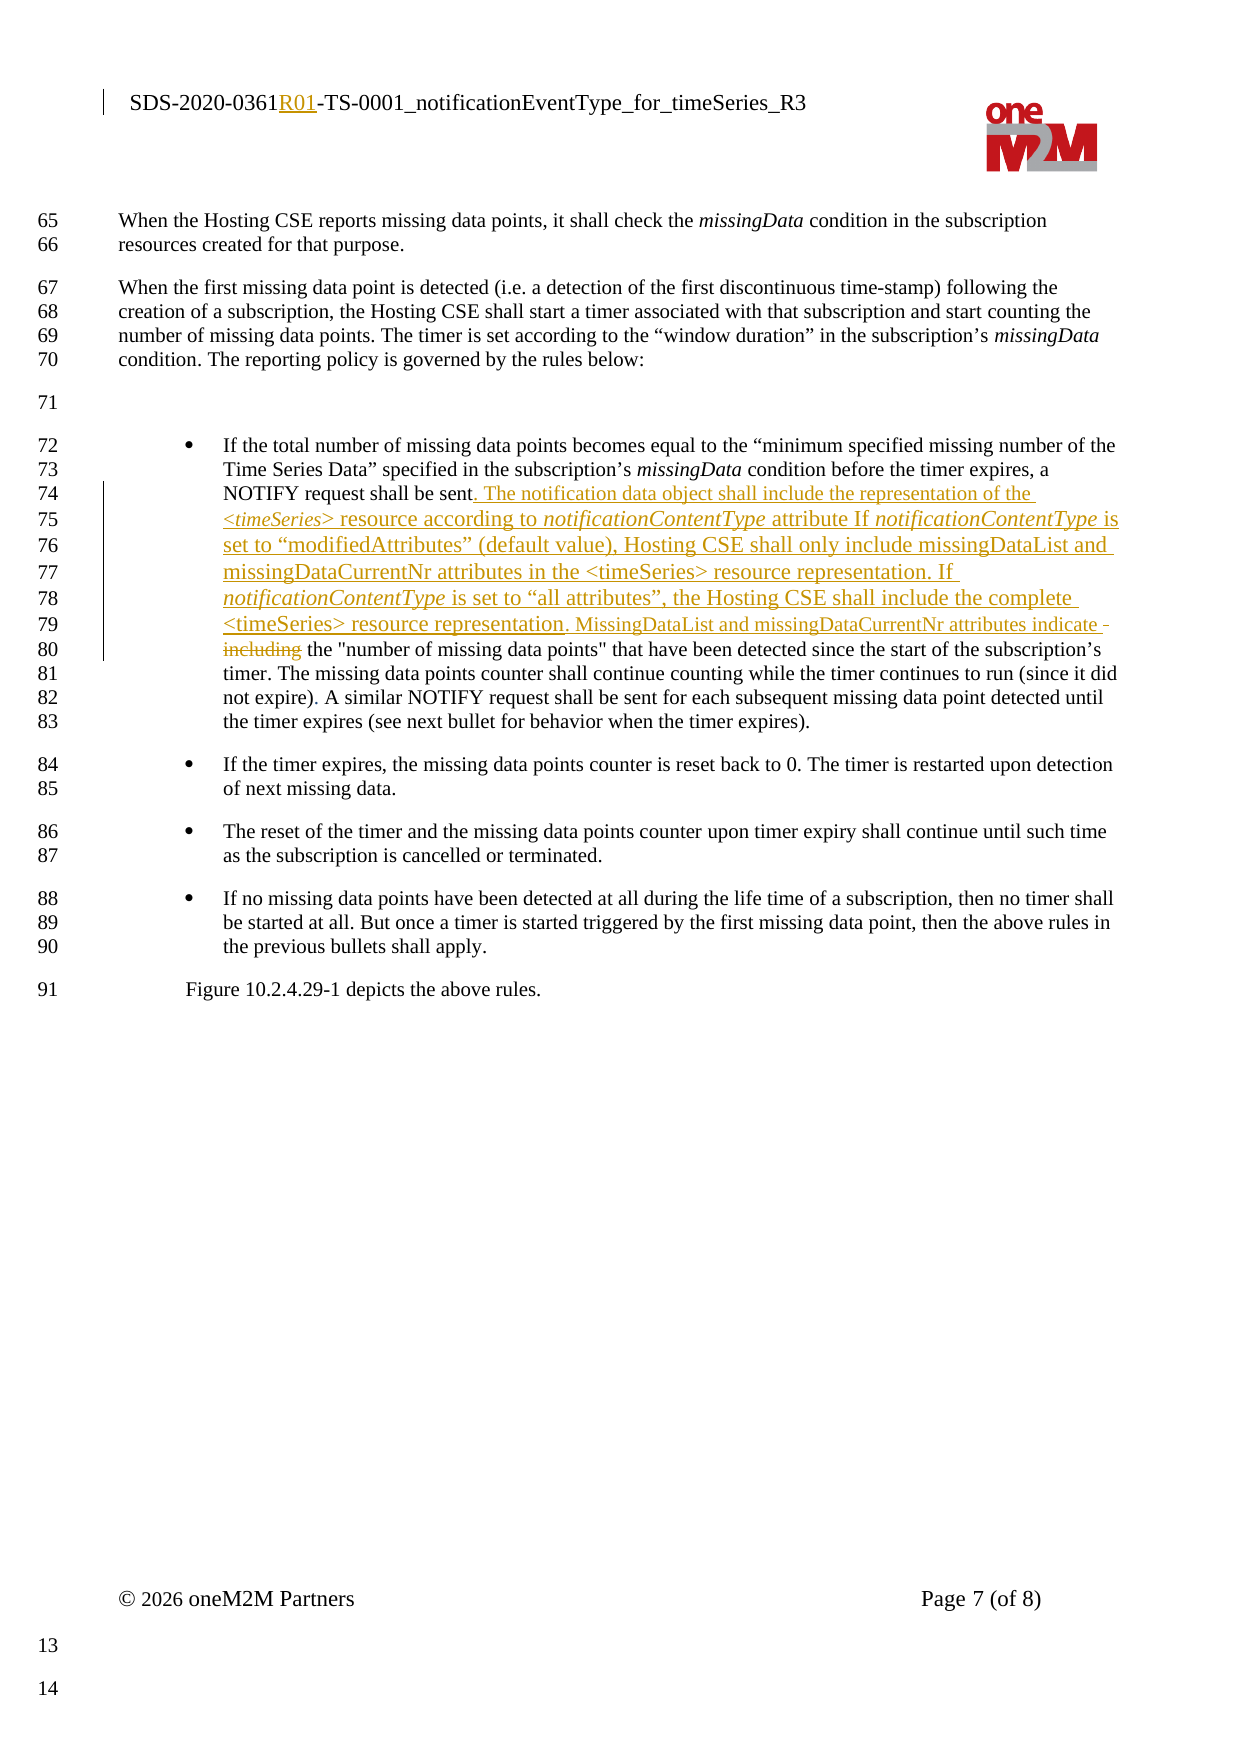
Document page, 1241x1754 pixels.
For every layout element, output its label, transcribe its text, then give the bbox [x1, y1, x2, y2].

text When the Hosting CSE reports missing data points, it shall check the missingData condition in the subscription resources created for that purpose. [118, 208, 1122, 256]
list If the total number of missing data points becomes equal to the “minimum specified missing number of the Time Series Data” specified in the subscription’s missingData condition before the timer expires, a NOTIFY request shall be sent the "number of missing data points" that have been detected since the start of the subscription’s timer. The missing data points counter shall continue counting while the timer continues to run (since it did not expire). A similar NOTIFY request shall be sent for each subsequent missing data point detected until the timer expires (see next bullet for behavior when the timer expires). [185, 433, 1122, 733]
text Figure 10.2.4.29-1 depicts the above rules. [170, 976, 1122, 1001]
list If the timer expires, the missing data points counter is reset back to 0. The timer is restarted upon detection of next missing data. [185, 752, 1122, 800]
list If no missing data points have been detected at all during the life time of a subscription, then no timer shall be started at all. But once a timer is started triggered by the first missing data point, then the above rules in the previous bullets shall apply. [185, 886, 1122, 958]
list The reset of the timer and the missing data points counter upon timer expiry shall continue until such time as the subscription is cancelled or terminated. [185, 819, 1122, 867]
text When the first missing data point is detected (i.e. a detection of the first discontinuous time-stamp) following the creation of a subscription, the Hosting CSE shall start a timer associated with that subscription and start counting the number of missing data points. The timer is set according to the “window duration” in the subscription’s missingData condition. The reporting policy is governed by the rules below: [118, 275, 1122, 371]
picture [972, 88, 1111, 187]
